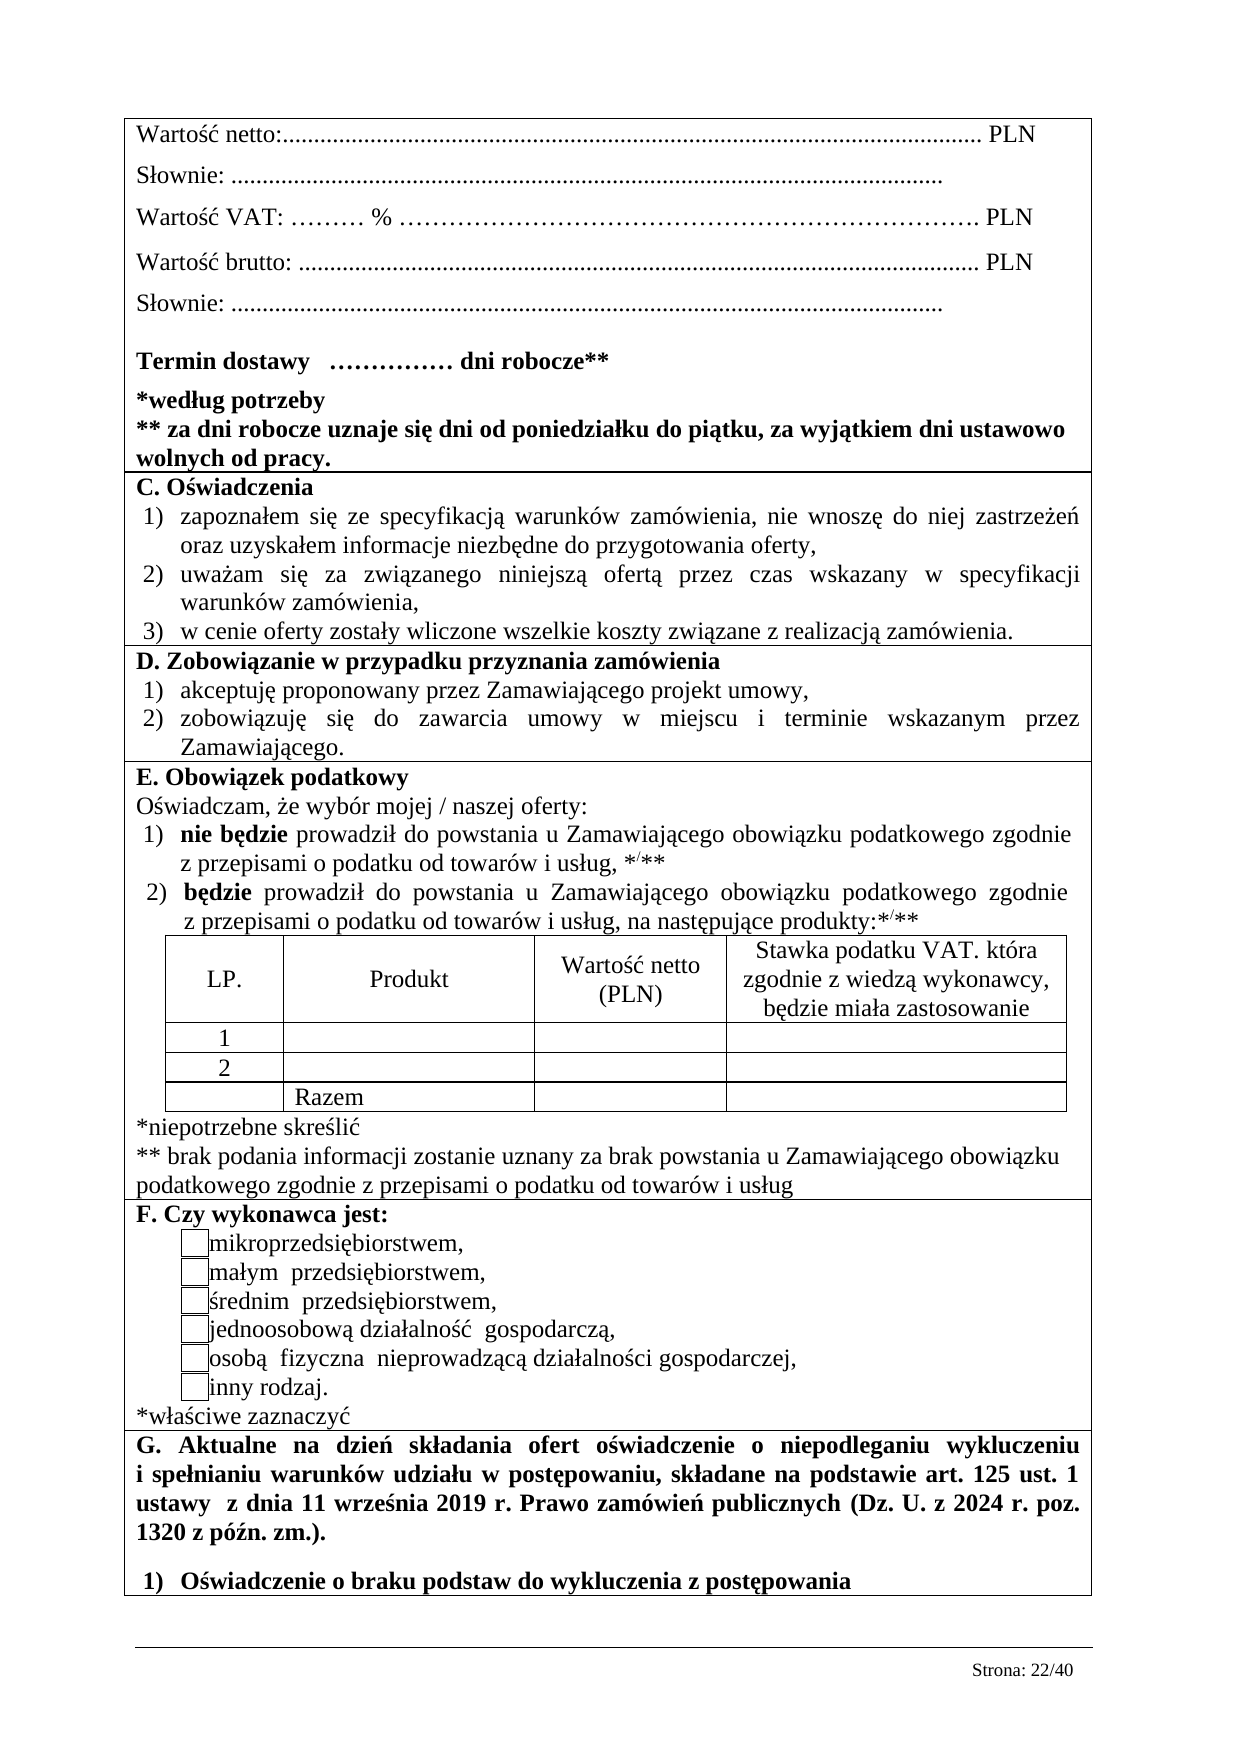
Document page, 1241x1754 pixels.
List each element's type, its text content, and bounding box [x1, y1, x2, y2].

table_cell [125, 1431, 1091, 1595]
table_cell E. Obowiązek podatkowy Oświadczam, że wybór mojej / naszej oferty: nie będzie prowadził do powstania u Zamawiającego obowiązku podatkowego zgodnie z przepisami o podatku od towarów i usług, */** będzie prowadził do powstania u Zamawiającego obowiązku podatkowego zgodnie z przepisami o podatku od towarów i usług, na następujące produkty:*/** *niepotrzebne skreślić ** brak podania informacji zostanie uznany za brak powstania u Zamawiającego obowiązku podatkowego zgodnie z przepisami o podatku od towarów i usług [125, 762, 1091, 1198]
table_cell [125, 119, 1091, 471]
table_cell D. Zobowiązanie w przypadku przyznania zamówienia akceptuję proponowany przez Zamawiającego projekt umowy, zobowiązuję się do zawarcia umowy w miejscu i terminie wskazanym przez Zamawiającego. [125, 646, 1091, 761]
table_cell C. Oświadczenia zapoznałem się ze specyfikacją warunków zamówienia, nie wnoszę do niej zastrzeżeń oraz uzyskałem informacje niezbędne do przygotowania oferty, uważam się za związanego niniejszą ofertą przez czas wskazany w specyfikacji warunków zamówienia, w cenie oferty zostały wliczone wszelkie koszty związane z realizacją zamówienia. [125, 473, 1091, 645]
table_cell F. Czy wykonawca jest: mikroprzedsiębiorstwem, małym przedsiębiorstwem, średnim przedsiębiorstwem, jednoosobową działalność gospodarczą, osobą fizyczna nieprowadzącą działalności gospodarczej, inny rodzaj. *właściwe zaznaczyć [125, 1200, 1091, 1429]
